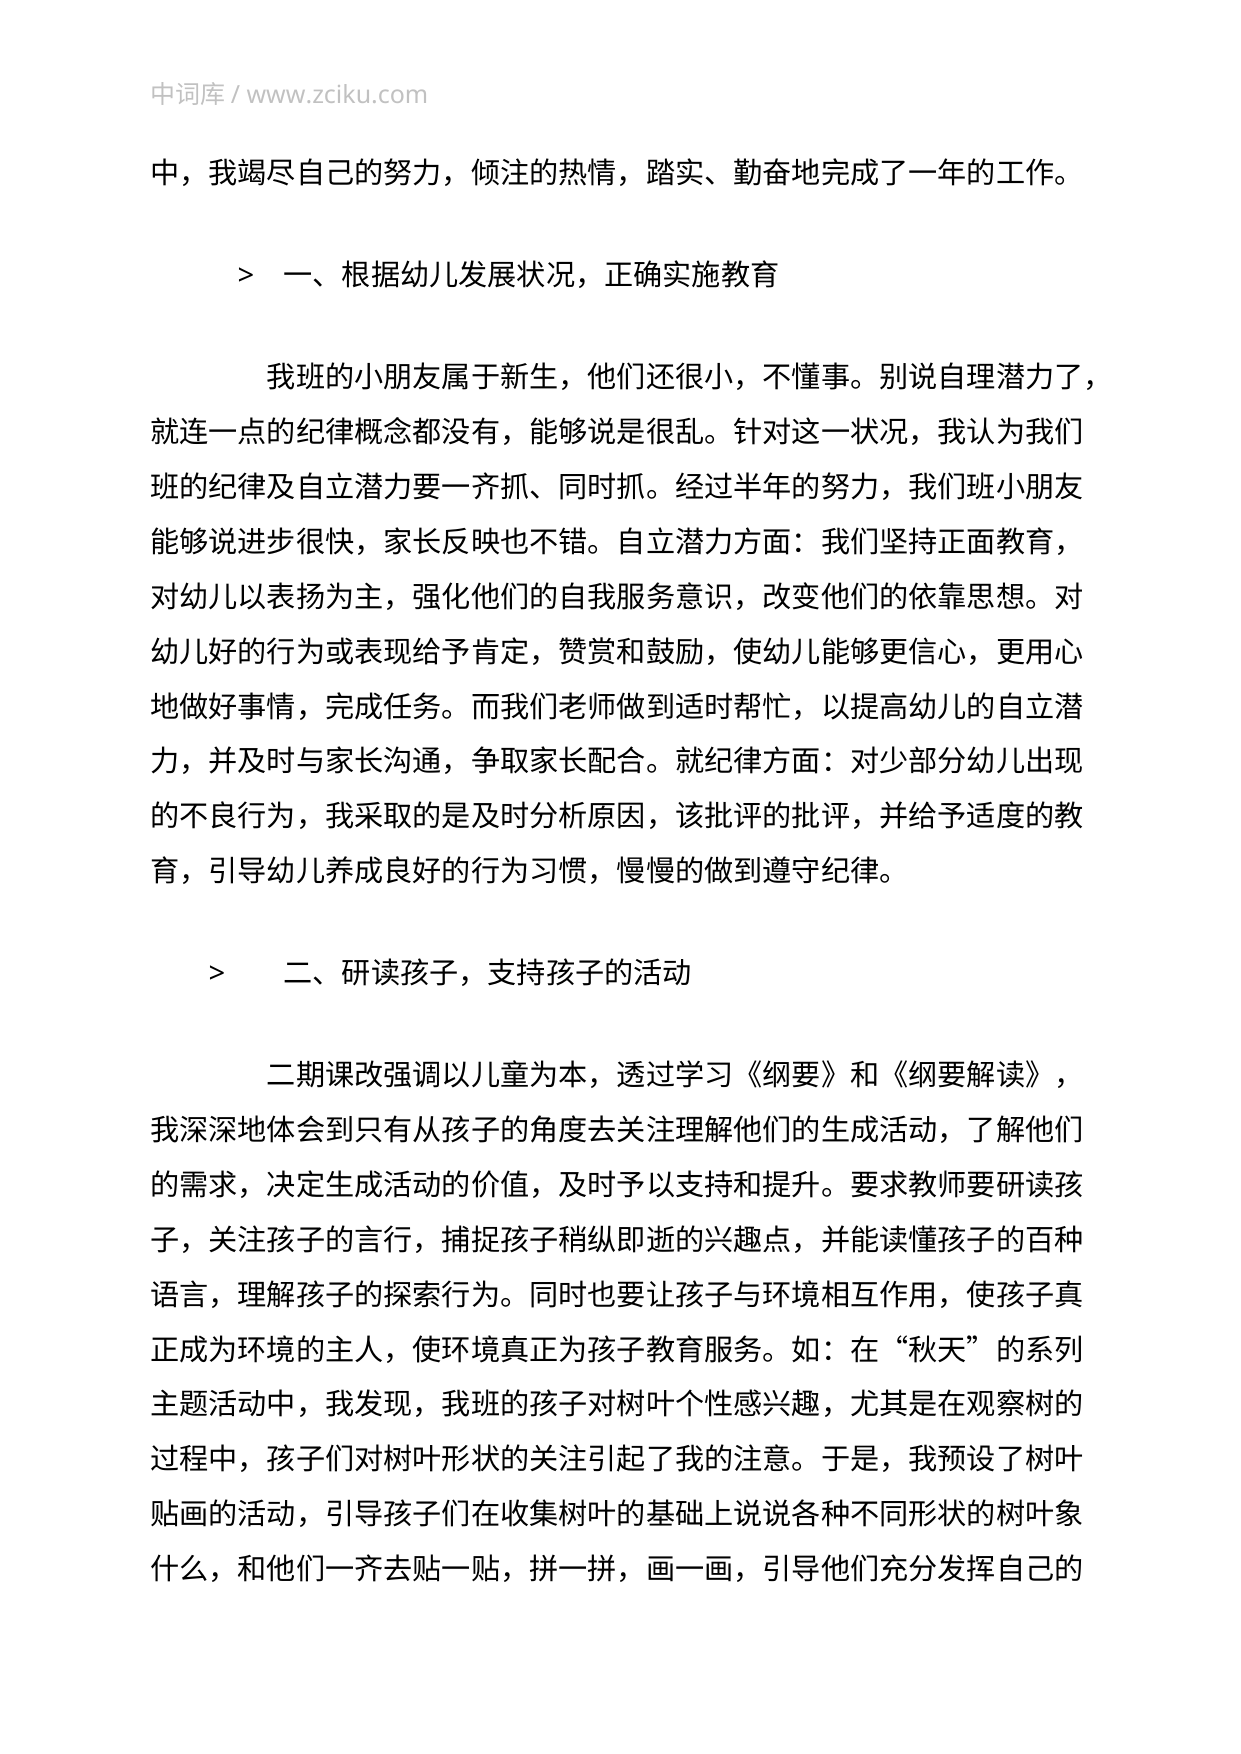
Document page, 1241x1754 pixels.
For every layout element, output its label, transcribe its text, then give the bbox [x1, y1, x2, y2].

text > 一、根据幼儿发展状况，正确实施教育 [150, 252, 1090, 294]
text 我班的小朋友属于新生，他们还很小，不懂事。别说自理潜力了，就连一点的纪律概念都没有，能够说是很乱。针对这一状况，我认为我们班的纪律及自立潜力要一齐抓、同时抓。经过半年的努力，我们班小朋友能够说进步很快，家长反映也不错。自立潜力方面：我们坚持正面教育，对幼儿以表扬为主，强化他们的自我服务意识，改变他们的依靠思想。对幼儿好的行为或表现给予肯定，赞赏和鼓励，使幼儿能够更信心，更用心地做好事情，完成任务。而我们老师做到适时帮忙，以提高幼儿的自立潜力，并及时与家长沟通，争取家长配合。就纪律方面：对少部分幼儿出现的不良行为，我采取的是及时分析原因，该批评的批评，并给予适度的教育，引导幼儿养成良好的行为习惯，慢慢的做到遵守纪律。 [150, 354, 1090, 890]
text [150, 150, 1090, 192]
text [150, 1052, 1090, 1588]
text > 二、研读孩子，支持孩子的活动 [150, 949, 1090, 992]
